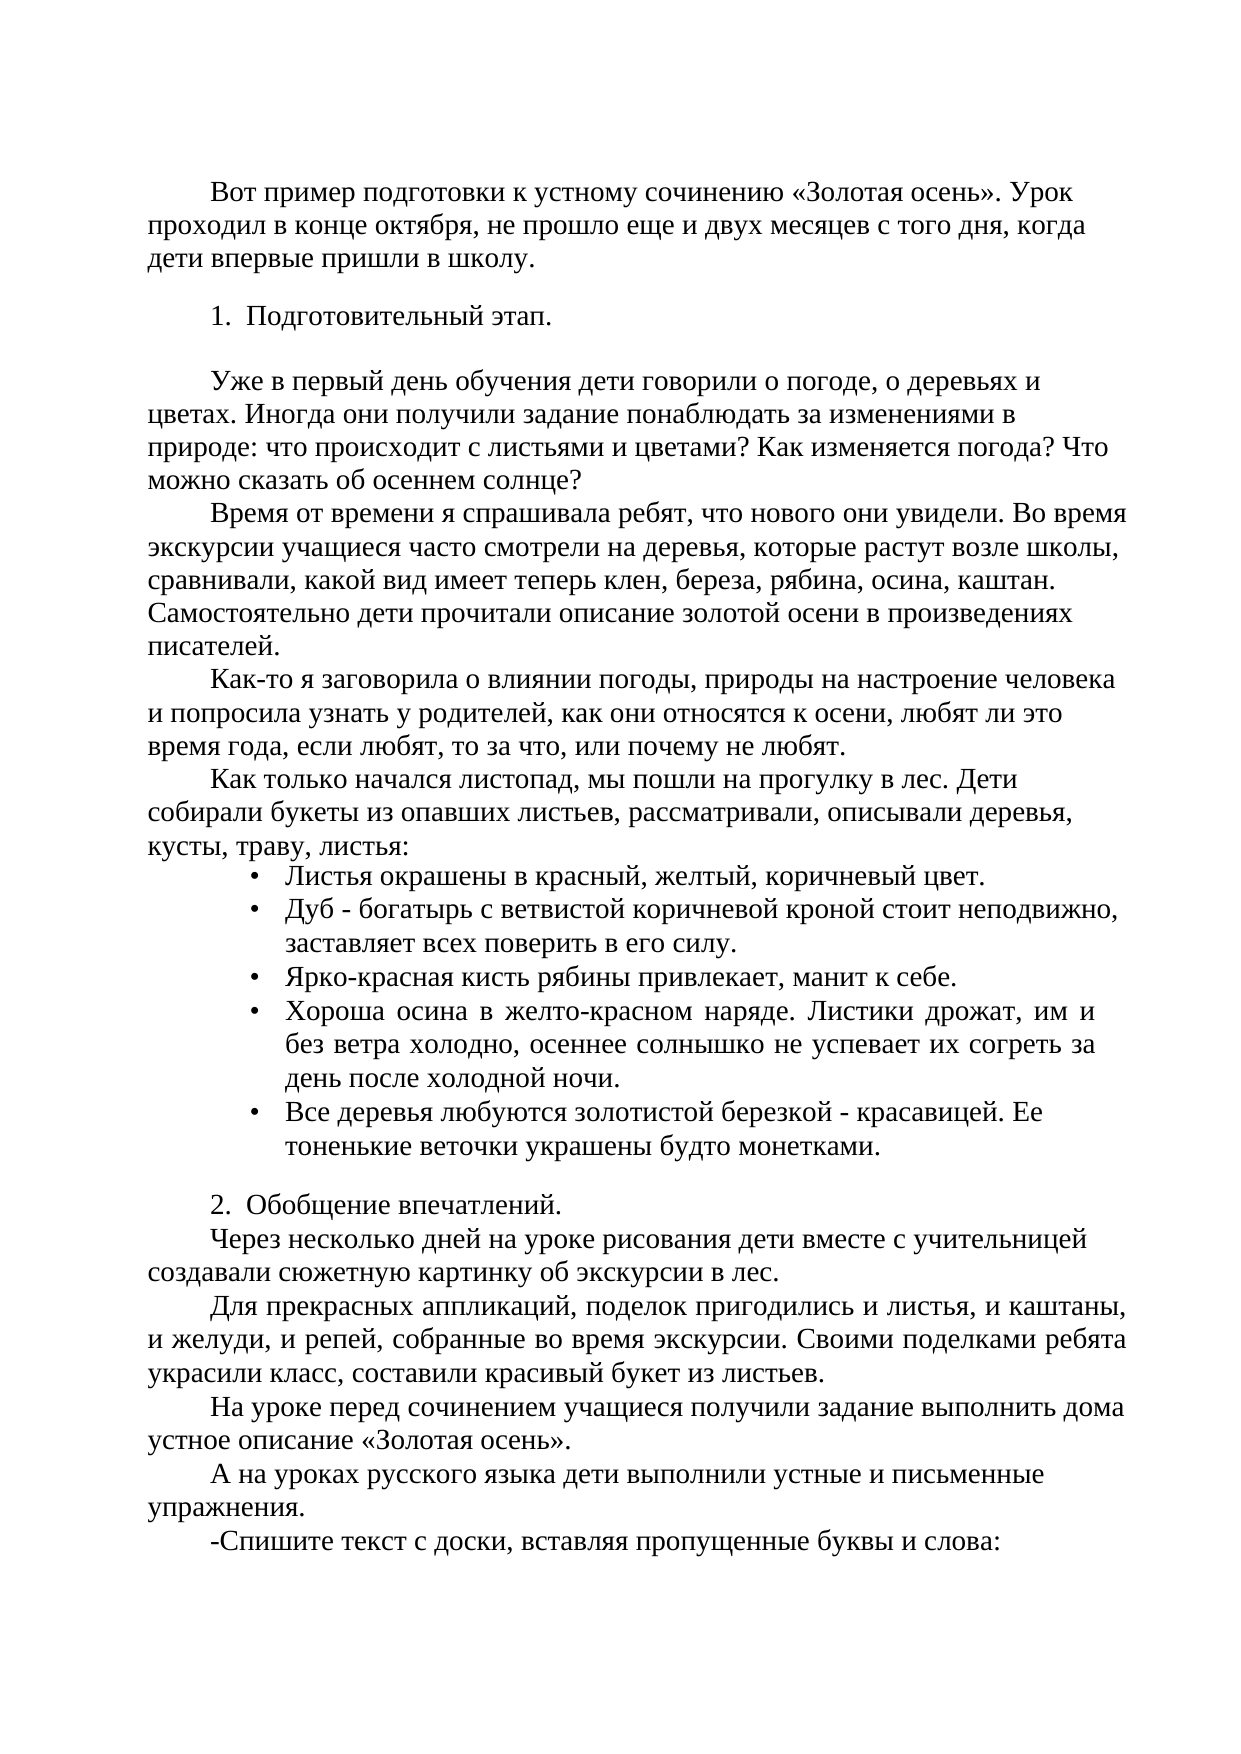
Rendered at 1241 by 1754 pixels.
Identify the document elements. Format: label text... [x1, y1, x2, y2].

text На уроке перед сочинением учащиеся получили задание выполнить дома устное описание «Золотая осень». [147, 1389, 1128, 1456]
text Как только начался листопад, мы пошли на прогулку в лес. Дети собирали букеты из опавших листьев, рассматривали, описывали деревья, кусты, траву, листья: [147, 762, 1128, 862]
text -Спишите текст с доски, вставляя пропущенные буквы и слова: [147, 1523, 1128, 1557]
list Дуб - богатырь с ветвистой коричневой кроной стоит неподвижно, заставляет всех поверить в его силу. [249, 891, 1128, 959]
text А на уроках русского языка дети выполнили устные и письменные упражнения. [147, 1456, 1128, 1523]
list Подготовительный этап. [147, 302, 1128, 331]
list Ярко-красная кисть рябины привлекает, манит к себе. [249, 959, 1128, 993]
text Для прекрасных аппликаций, поделок пригодились и листья, и каштаны, и желуди, и репей, собранные во время экскурсии. Своими поделками ребята украсили класс, составили красивый букет из листьев. [147, 1289, 1128, 1389]
list Листья окрашены в красный, желтый, коричневый цвет. [249, 862, 1128, 891]
text Как-то я заговорила о влиянии погоды, природы на настроение человека и попросила узнать у родителей, как они относятся к осени, любят ли это время года, если любят, то за что, или почему не любят. [147, 662, 1128, 762]
text Время от времени я спрашивала ребят, что нового они увидели. Во время экскурсии учащиеся часто смотрели на деревья, которые растут возле школы, сравнивали, какой вид имеет теперь клен, береза, рябина, осина, каштан. Самостоятельно дети прочитали описание золотой осени в произведениях писателей. [147, 496, 1128, 662]
text Вот пример подготовки к устному сочинению «Золотая осень». Урок проходил в конце октября, не прошло еще и двух месяцев с того дня, когда дети впервые пришли в школу. [147, 175, 1128, 274]
list Обобщение впечатлений. [147, 1188, 1128, 1222]
text Уже в первый день обучения дети говорили о погоде, о деревьях и цветах. Иногда они получили задание понаблюдать за изменениями в природе: что происходит с листьями и цветами? Как изменяется погода? Что можно сказать об осеннем солнце? [147, 363, 1128, 496]
text Через несколько дней на уроке рисования дети вместе с учительницей создавали сюжетную картинку об экскурсии в лес. [147, 1222, 1128, 1289]
list Хороша осина в желто-красном наряде. Листики дрожат, им и без ветра холодно, осеннее солнышко не успевает их согреть за день после холодной ночи. [249, 993, 1096, 1095]
list Все деревья любуются золотистой березкой - красавицей. Ее тоненькие веточки украшены будто монетками. [249, 1095, 1128, 1163]
